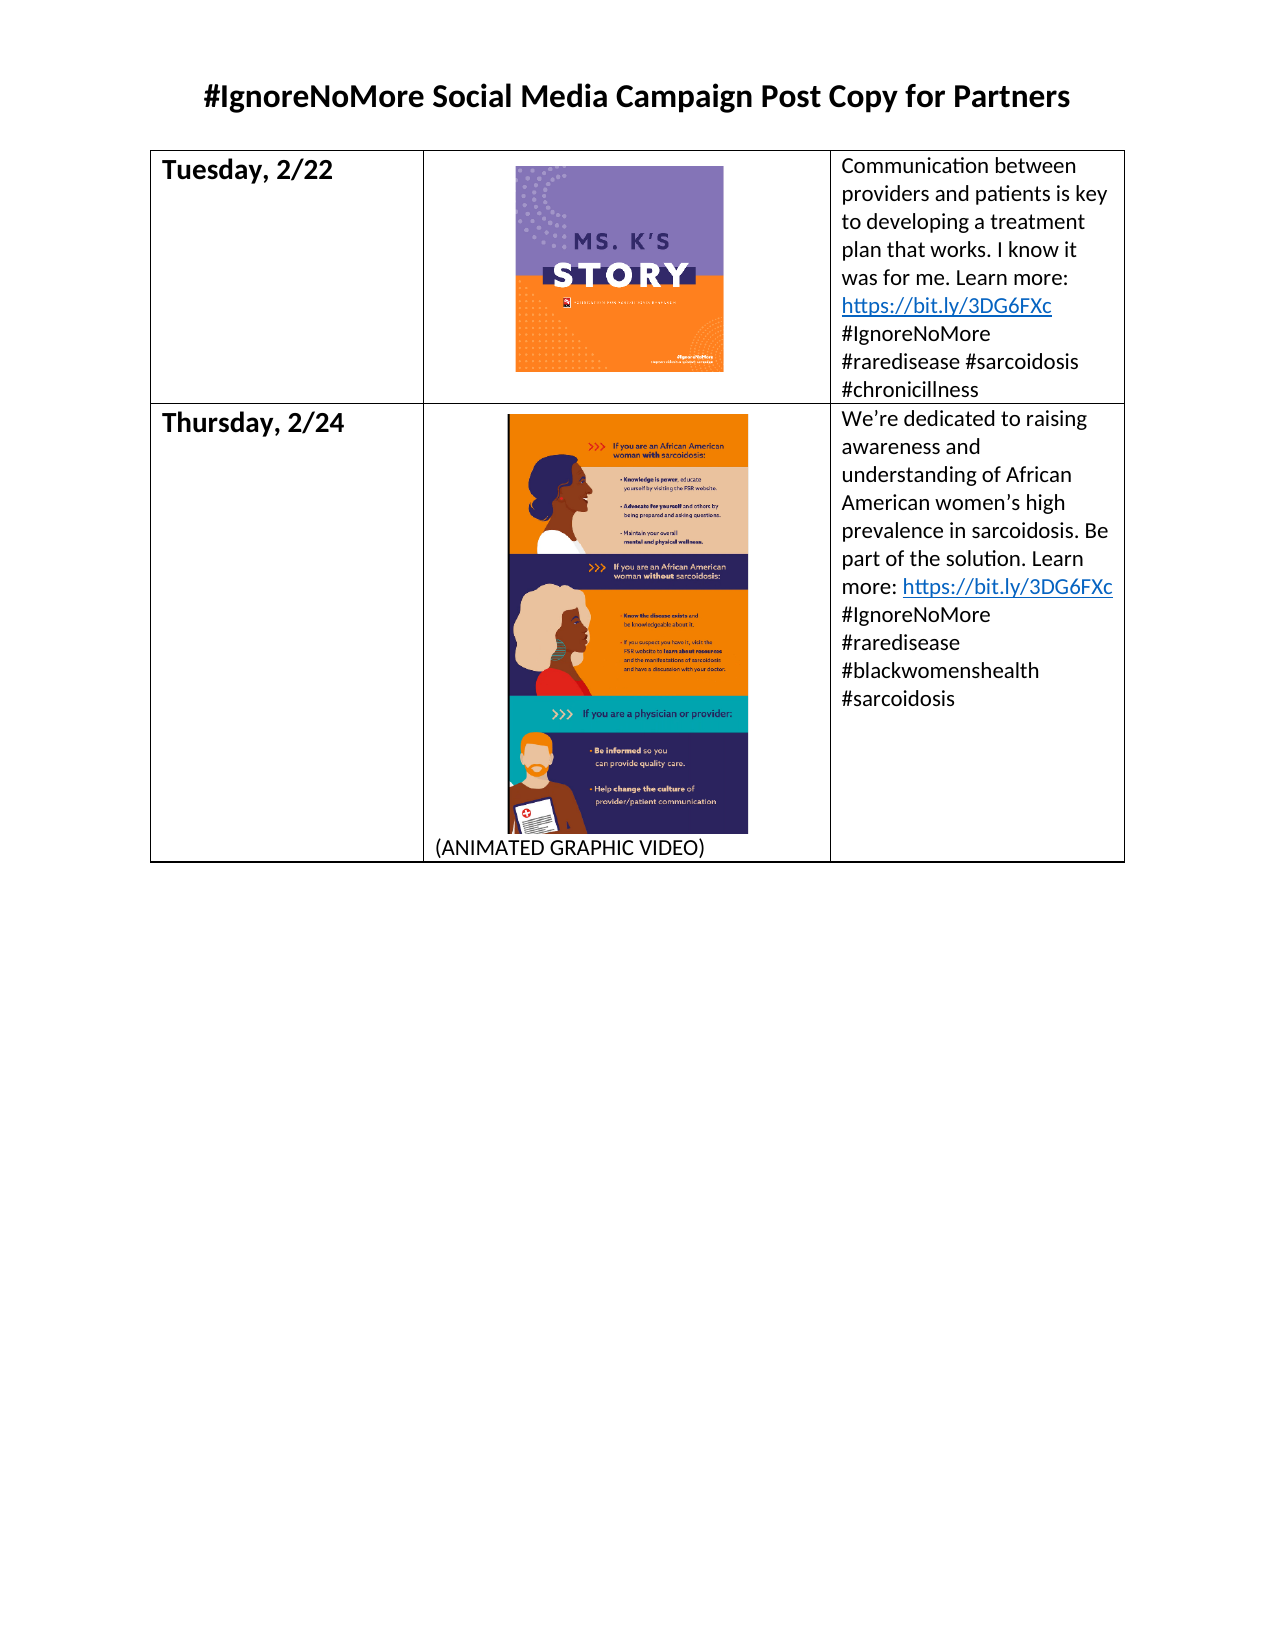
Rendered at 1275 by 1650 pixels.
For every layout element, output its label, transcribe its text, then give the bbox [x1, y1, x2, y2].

table_cell [424, 151, 830, 403]
table_cell Thursday, 2/24 [151, 404, 423, 861]
picture [515, 166, 726, 372]
table_cell We’re dedicated to raising awareness and understanding of African American women’s high prevalence in sarcoidosis. Be part of the solution. Learn more: https://bit.ly/3DG6FXc #IgnoreNoMore #raredisease #blackwomenshealth #sarcoidosis [831, 404, 1124, 861]
picture [507, 414, 749, 834]
table_cell Communication between providers and patients is key to developing a treatment plan that works. I know it was for me. Learn more: https://bit.ly/3DG6FXc #IgnoreNoMore #raredisease #sarcoidosis #chronicillness [831, 151, 1124, 403]
table_cell Tuesday, 2/22 [151, 151, 423, 403]
table_cell (ANIMATED GRAPHIC VIDEO) [424, 404, 830, 861]
